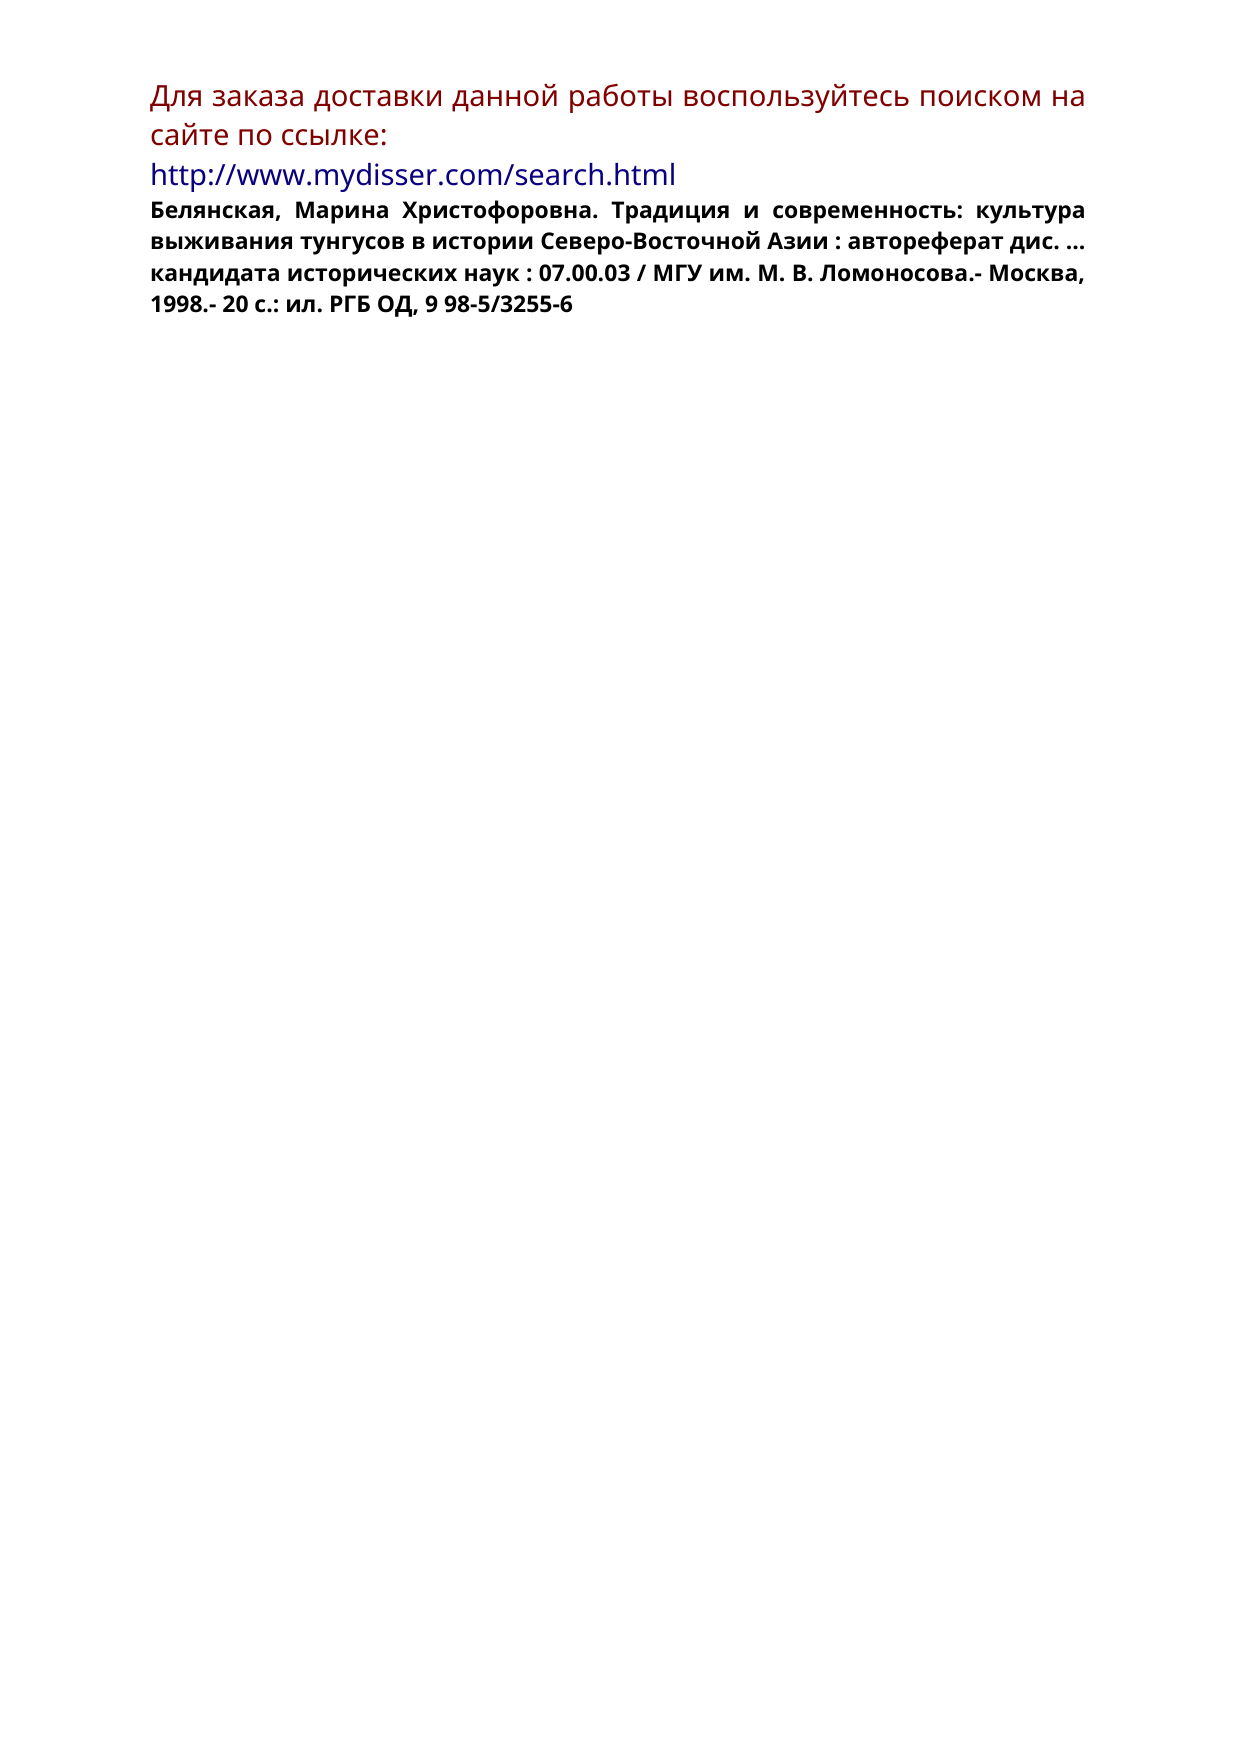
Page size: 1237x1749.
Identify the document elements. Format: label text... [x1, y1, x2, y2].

text Белянская, Марина Христофоровна. Традиция и современность: культура выживания тунгусов в истории Северо-Восточной Азии : автореферат дис. ... кандидата исторических наук : 07.00.03 / МГУ им. М. В. Ломоносова.- Москва, 1998.- 20 с.: ил. РГБ ОД, 9 98-5/3255-6 [150, 194, 1086, 319]
